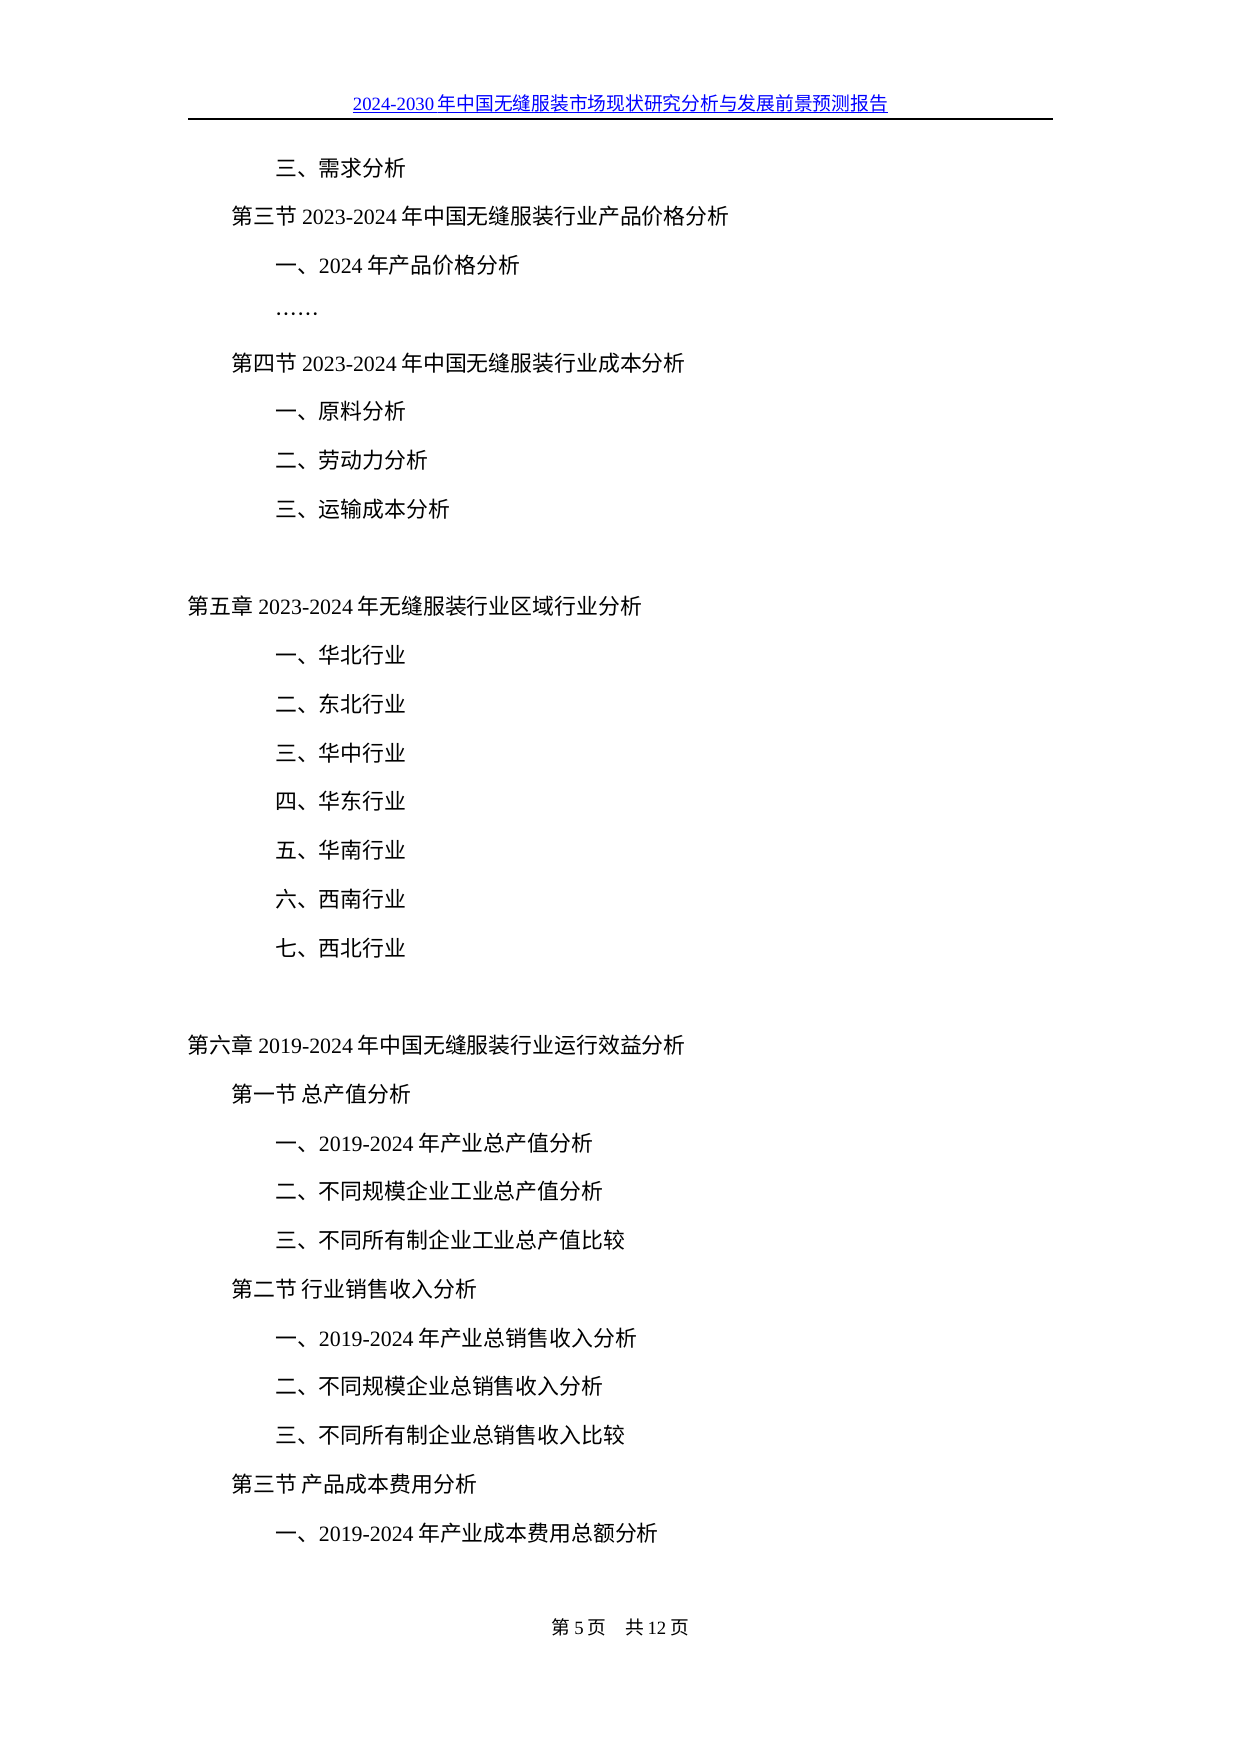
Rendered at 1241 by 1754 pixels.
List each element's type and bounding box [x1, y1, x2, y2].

text [187, 150, 1053, 1548]
